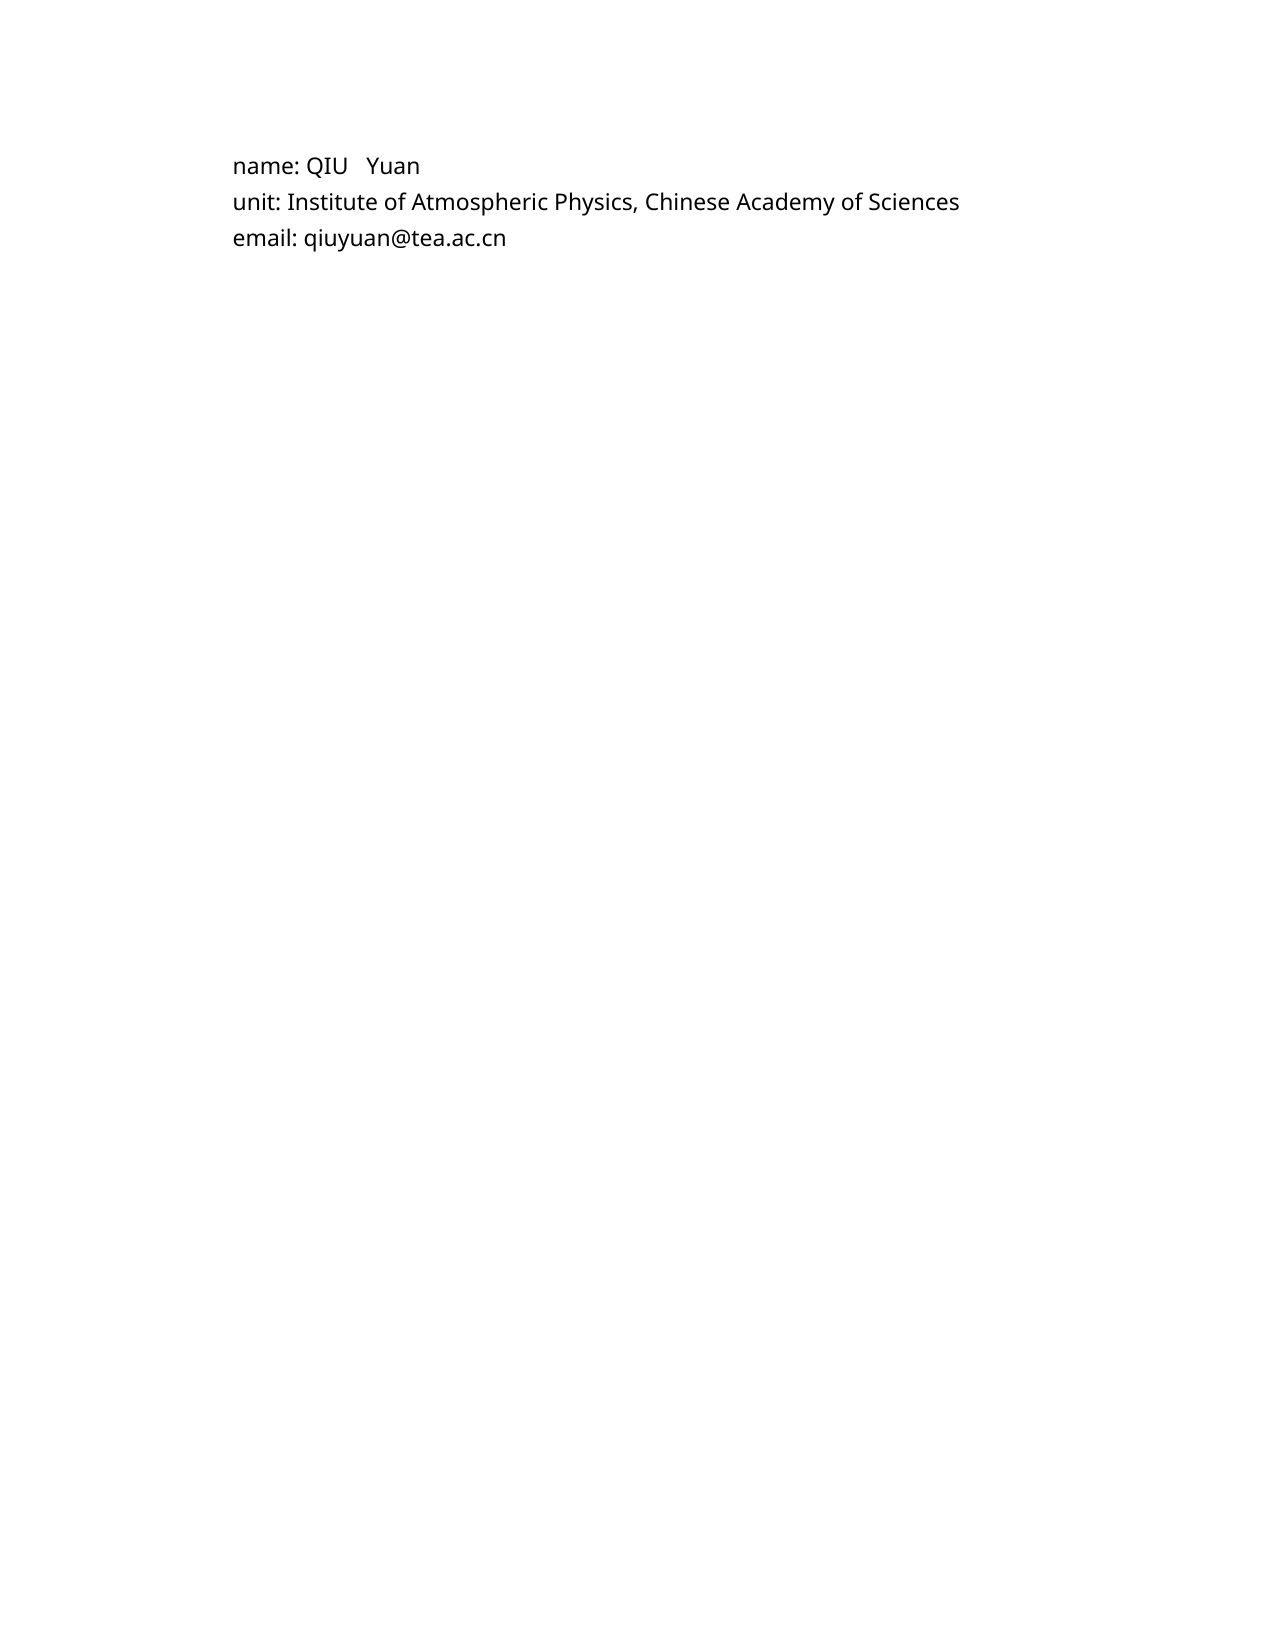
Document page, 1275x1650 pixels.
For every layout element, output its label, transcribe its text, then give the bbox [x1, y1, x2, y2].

text name: QIU Yuan unit: Institute of Atmospheric Physics, Chinese Academy of Sciences email: qiuyuan@tea.ac.cn [232, 150, 1087, 325]
